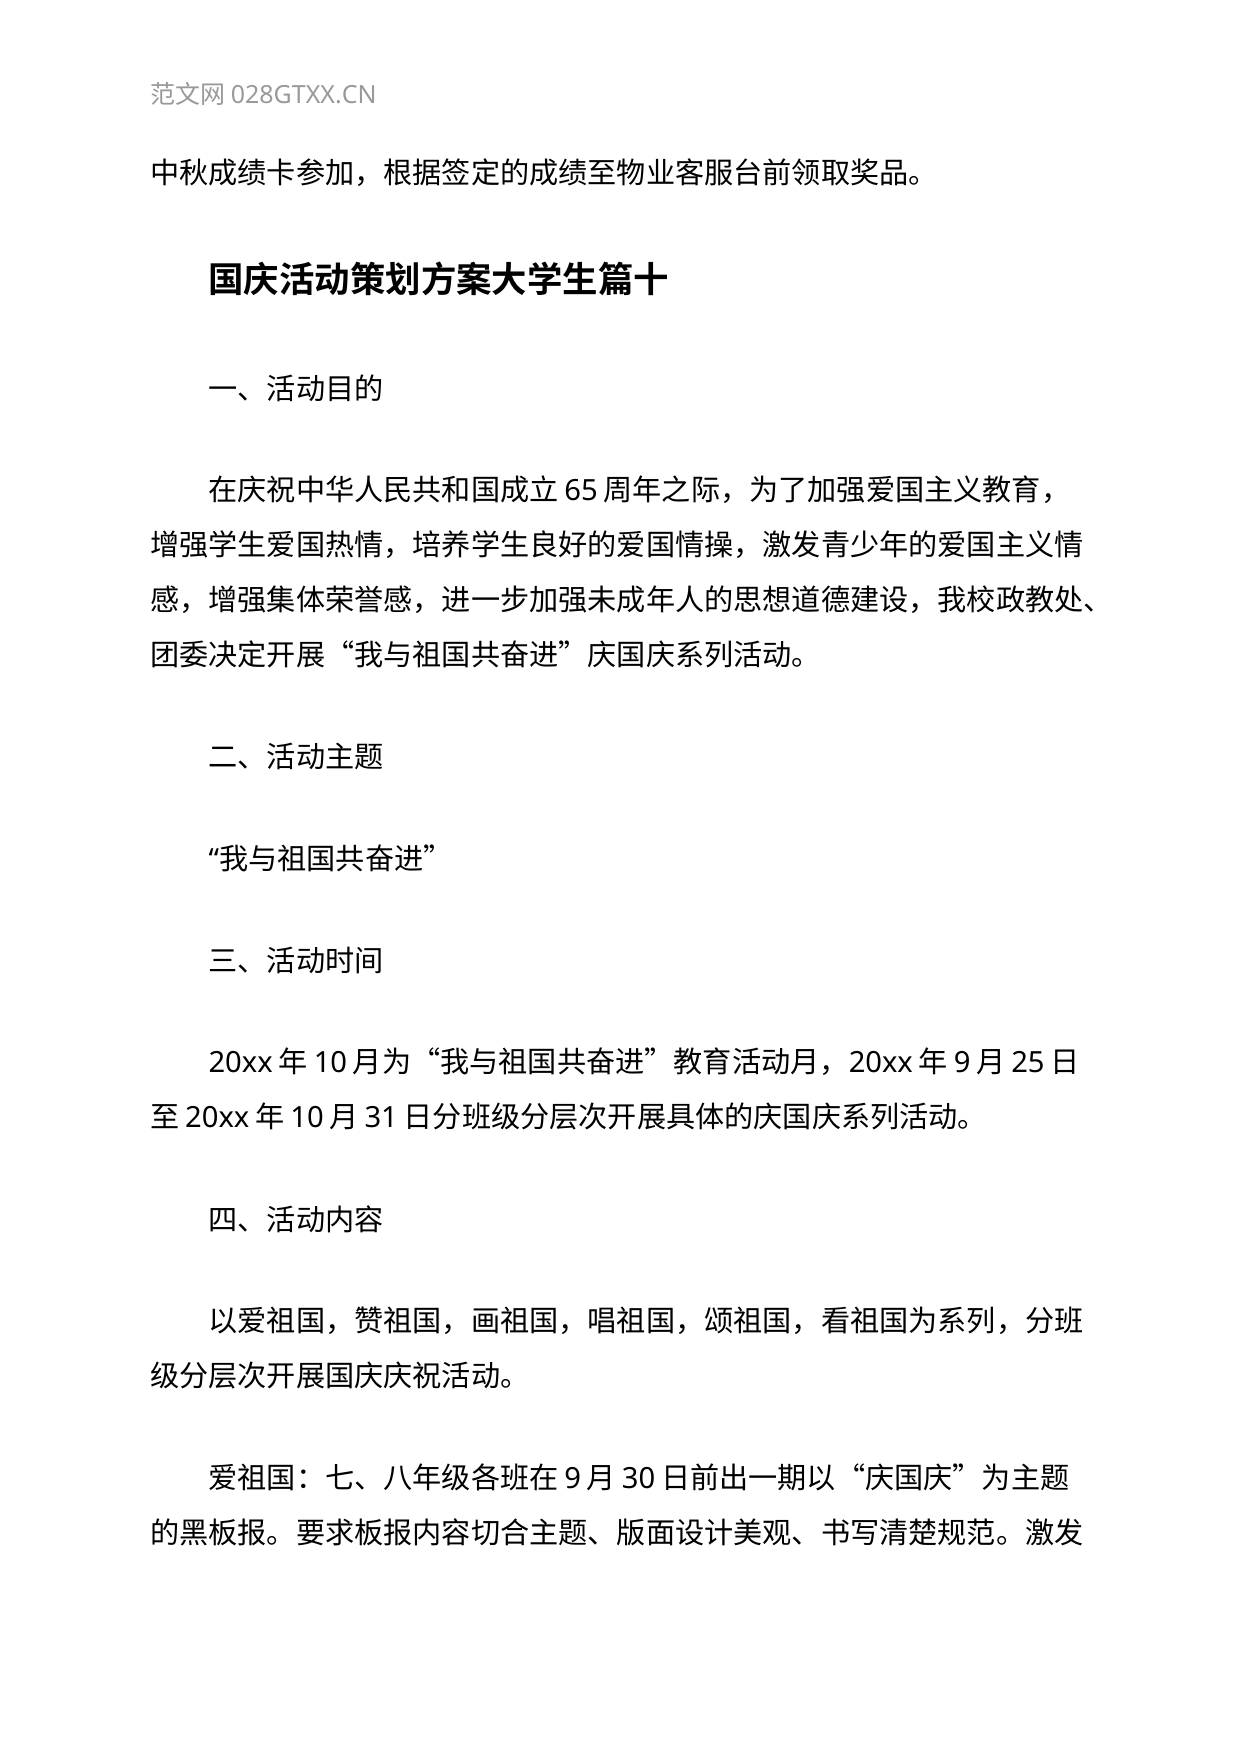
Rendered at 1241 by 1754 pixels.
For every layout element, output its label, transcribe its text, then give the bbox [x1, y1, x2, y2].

text “我与祖国共奋进” [150, 835, 1090, 878]
text 二、活动主题 [150, 733, 1090, 776]
text 20xx年10月为“我与祖国共奋进”教育活动月，20xx年9月25日至20xx年10月31日分班级分层次开展具体的庆国庆系列活动。 [150, 1039, 1090, 1136]
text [150, 150, 1090, 192]
text 一、活动目的 [150, 365, 1090, 407]
text 四、活动内容 [150, 1196, 1090, 1238]
text 以爱祖国，赞祖国，画祖国，唱祖国，颂祖国，看祖国为系列，分班级分层次开展国庆庆祝活动。 [150, 1298, 1090, 1395]
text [150, 1454, 1090, 1552]
text 在庆祝中华人民共和国成立65周年之际，为了加强爱国主义教育，增强学生爱国热情，培养学生良好的爱国情操，激发青少年的爱国主义情感，增强集体荣誉感，进一步加强未成年人的思想道德建设，我校政教处、团委决定开展“我与祖国共奋进”庆国庆系列活动。 [150, 467, 1090, 674]
text 三、活动时间 [150, 937, 1090, 979]
text 国庆活动策划方案大学生篇十 [150, 252, 1090, 303]
